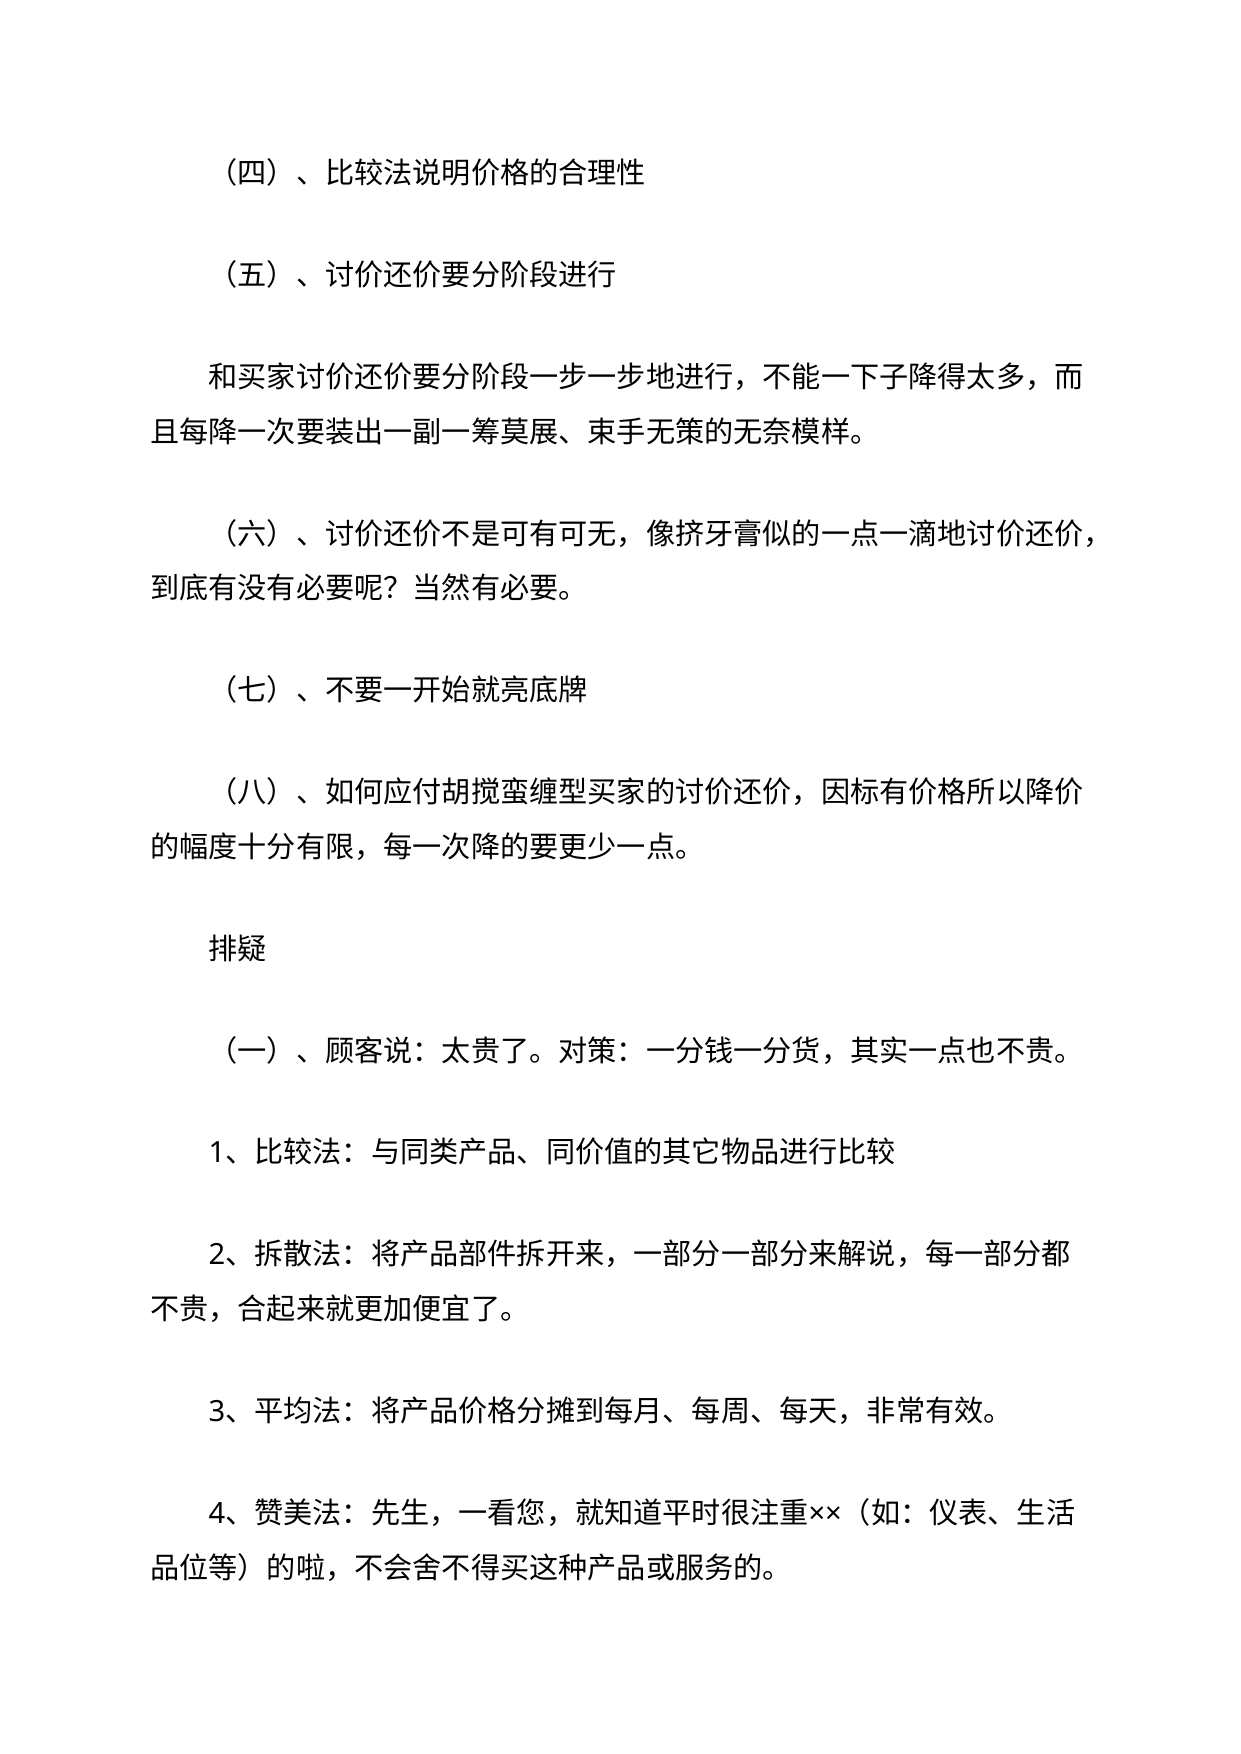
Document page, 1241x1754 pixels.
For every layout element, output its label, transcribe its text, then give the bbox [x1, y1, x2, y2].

text （八）、如何应付胡搅蛮缠型买家的讨价还价，因标有价格所以降价的幅度十分有限，每一次降的要更少一点。 [150, 769, 1090, 866]
text 1、比较法：与同类产品、同价值的其它物品进行比较 [150, 1129, 1090, 1171]
text （一）、顾客说：太贵了。对策：一分钱一分货，其实一点也不贵。 [150, 1027, 1090, 1069]
text 排疑 [150, 925, 1090, 968]
text 3、平均法：将产品价格分摊到每月、每周、每天，非常有效。 [150, 1388, 1090, 1430]
text 2、拆散法：将产品部件拆开来，一部分一部分来解说，每一部分都不贵，合起来就更加便宜了。 [150, 1231, 1090, 1328]
text 4、赞美法：先生，一看您，就知道平时很注重××（如：仪表、生活品位等）的啦，不会舍不得买这种产品或服务的。 [150, 1489, 1090, 1587]
text （四）、比较法说明价格的合理性 [150, 150, 1090, 192]
text （五）、讨价还价要分阶段进行 [150, 252, 1090, 294]
text （六）、讨价还价不是可有可无，像挤牙膏似的一点一滴地讨价还价，到底有没有必要呢？当然有必要。 [150, 510, 1090, 607]
text 和买家讨价还价要分阶段一步一步地进行，不能一下子降得太多，而且每降一次要装出一副一筹莫展、束手无策的无奈模样。 [150, 353, 1090, 451]
text （七）、不要一开始就亮底牌 [150, 667, 1090, 709]
